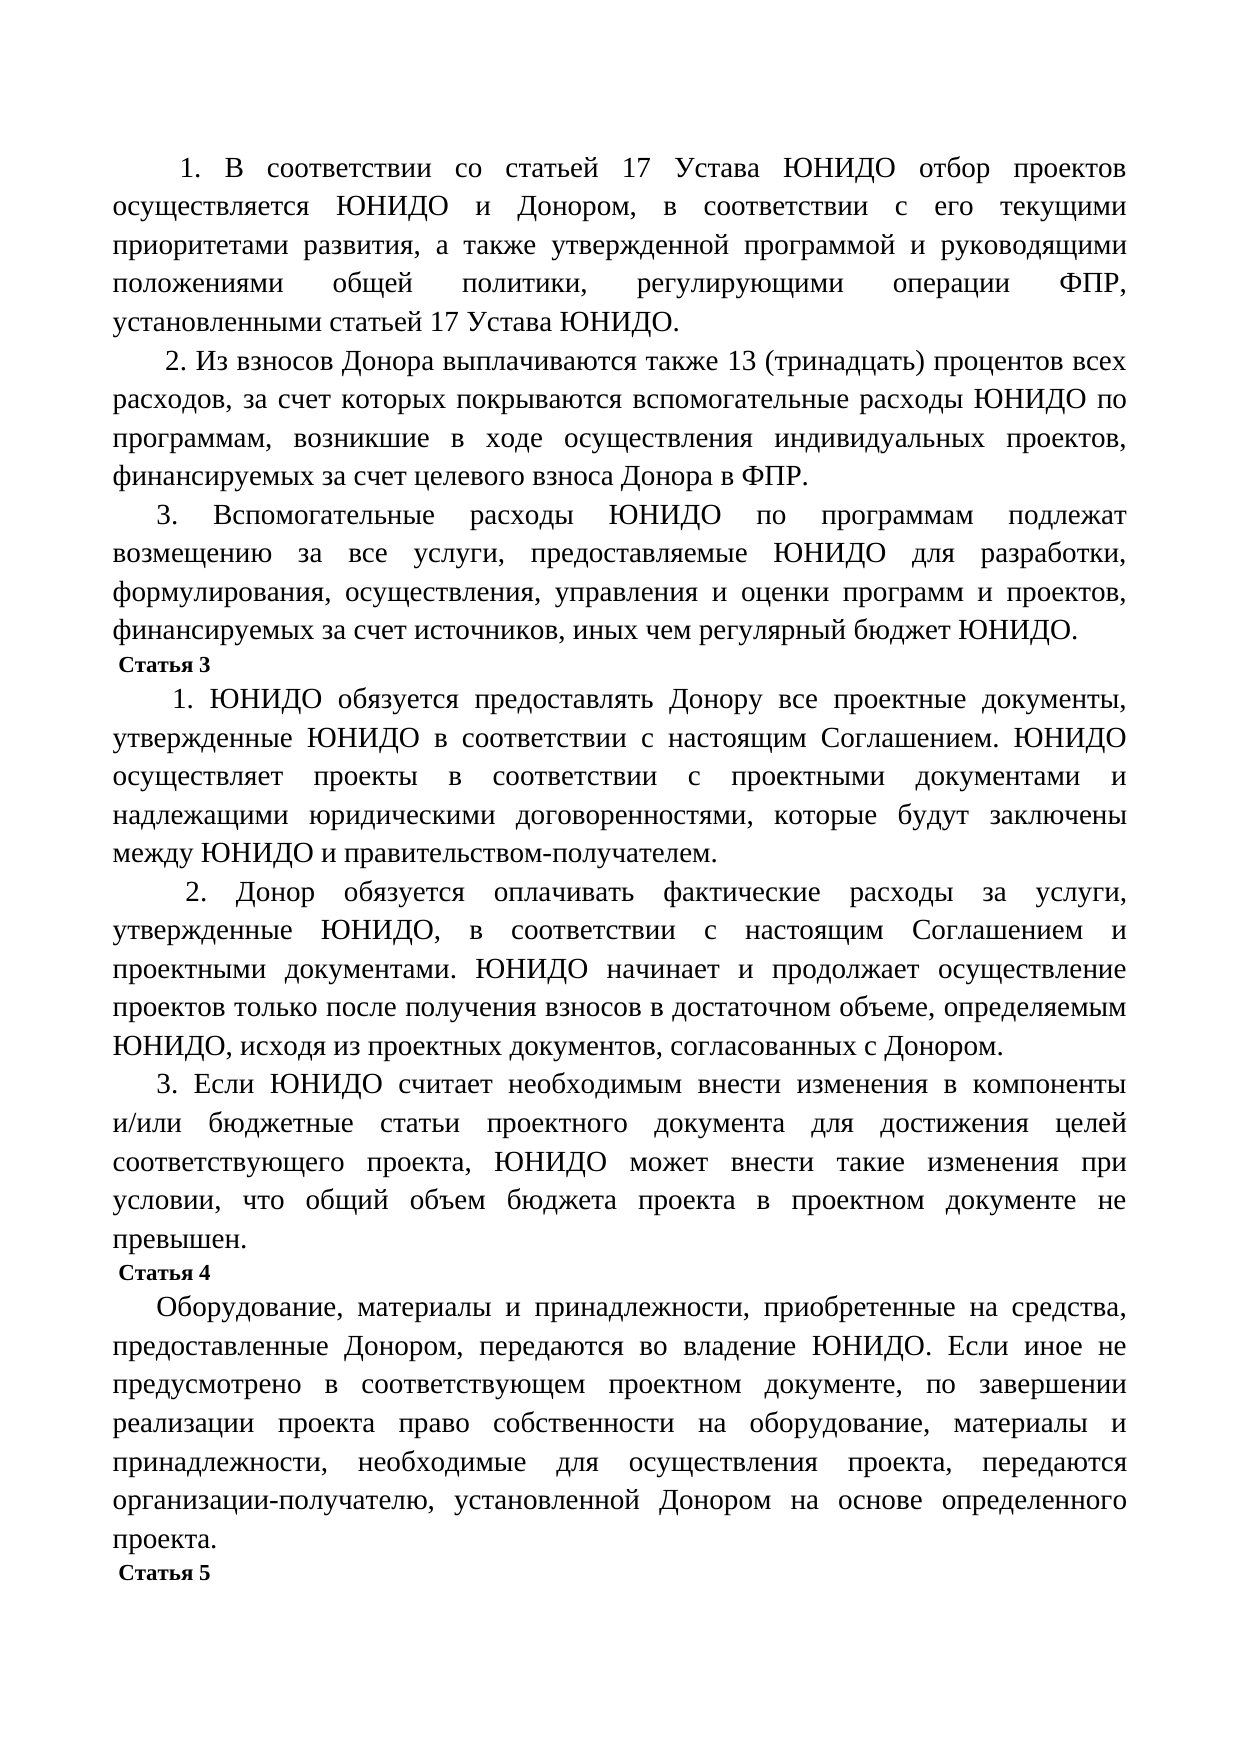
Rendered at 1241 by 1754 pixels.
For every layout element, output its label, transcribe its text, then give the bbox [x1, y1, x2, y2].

text Оборудование, материалы и принадлежности, приобретенные на средства, предоставленные Донором, передаются во владение ЮНИДО. Если иное не предусмотрено в соответствующем проектном документе, по завершении реализации проекта право собственности на оборудование, материалы и принадлежности, необходимые для осуществления проекта, передаются организации-получателю, установленной Донором на основе определенного проекта. [112, 1289, 1128, 1554]
text Статья 4 [112, 1259, 1128, 1286]
text 1. В соответствии со статьей 17 Устава ЮНИДО отбор проектов осуществляется ЮНИДО и Донором, в соответствии с его текущими приоритетами развития, а также утвержденной программой и руководящими положениями общей политики, регулирующими операции ФПР, установленными статьей 17 Устава ЮНИДО. [112, 150, 1128, 338]
text Статья 5 [112, 1559, 1128, 1586]
text 2. Донор обязуется оплачивать фактические расходы за услуги, утвержденные ЮНИДО, в соответствии с настоящим Соглашением и проектными документами. ЮНИДО начинает и продолжает осуществление проектов только после получения взносов в достаточном объеме, определяемым ЮНИДО, исходя из проектных документов, согласованных с Донором. [112, 874, 1128, 1062]
text 1. ЮНИДО обязуется предоставлять Донору все проектные документы, утвержденные ЮНИДО в соответствии с настоящим Соглашением. ЮНИДО осуществляет проекты в соответствии с проектными документами и надлежащими юридическими договоренностями, которые будут заключены между ЮНИДО и правительством-получателем. [112, 681, 1128, 869]
text Статья 3 [112, 651, 1128, 677]
text 3. Если ЮНИДО считает необходимым внести изменения в компоненты и/или бюджетные статьи проектного документа для достижения целей соответствующего проекта, ЮНИДО может внести такие изменения при условии, что общий объем бюджета проекта в проектном документе не превышен. [112, 1067, 1128, 1254]
text 3. Вспомогательные расходы ЮНИДО по программам подлежат возмещению за все услуги, предоставляемые ЮНИДО для разработки, формулирования, осуществления, управления и оценки программ и проектов, финансируемых за счет источников, иных чем регулярный бюджет ЮНИДО. [112, 497, 1128, 646]
text 2. Из взносов Донора выплачиваются также 13 (тринадцать) процентов всех расходов, за счет которых покрываются вспомогательные расходы ЮНИДО по программам, возникшие в ходе осуществления индивидуальных проектов, финансируемых за счет целевого взноса Донора в ФПР. [112, 343, 1128, 492]
